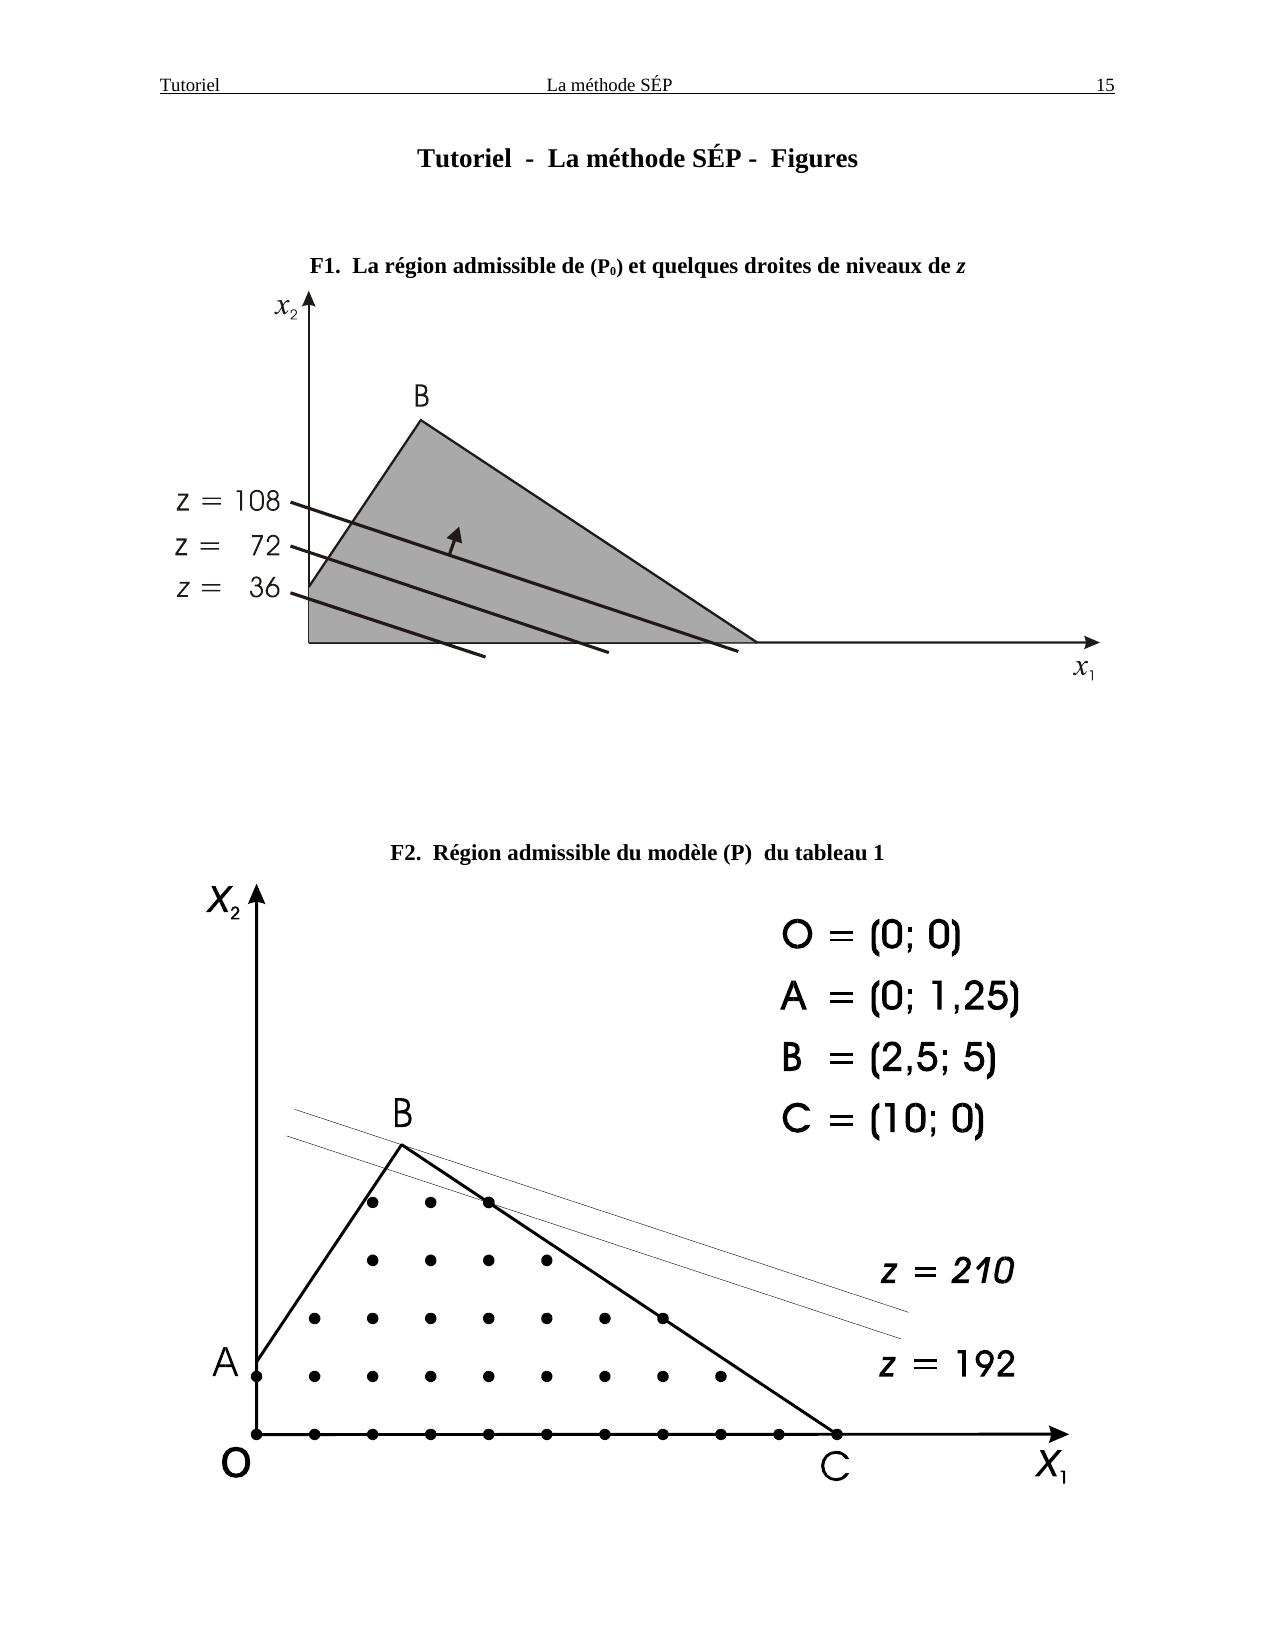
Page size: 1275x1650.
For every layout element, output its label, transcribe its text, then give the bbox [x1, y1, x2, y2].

text Tutoriel - La méthode SÉP - Figures [159, 142, 1116, 173]
text F1. La région admissible de (P0) et quelques droites de niveaux de z [159, 252, 1116, 278]
text F2. Région admissible du modèle (P) du tableau 1 [159, 838, 1116, 865]
